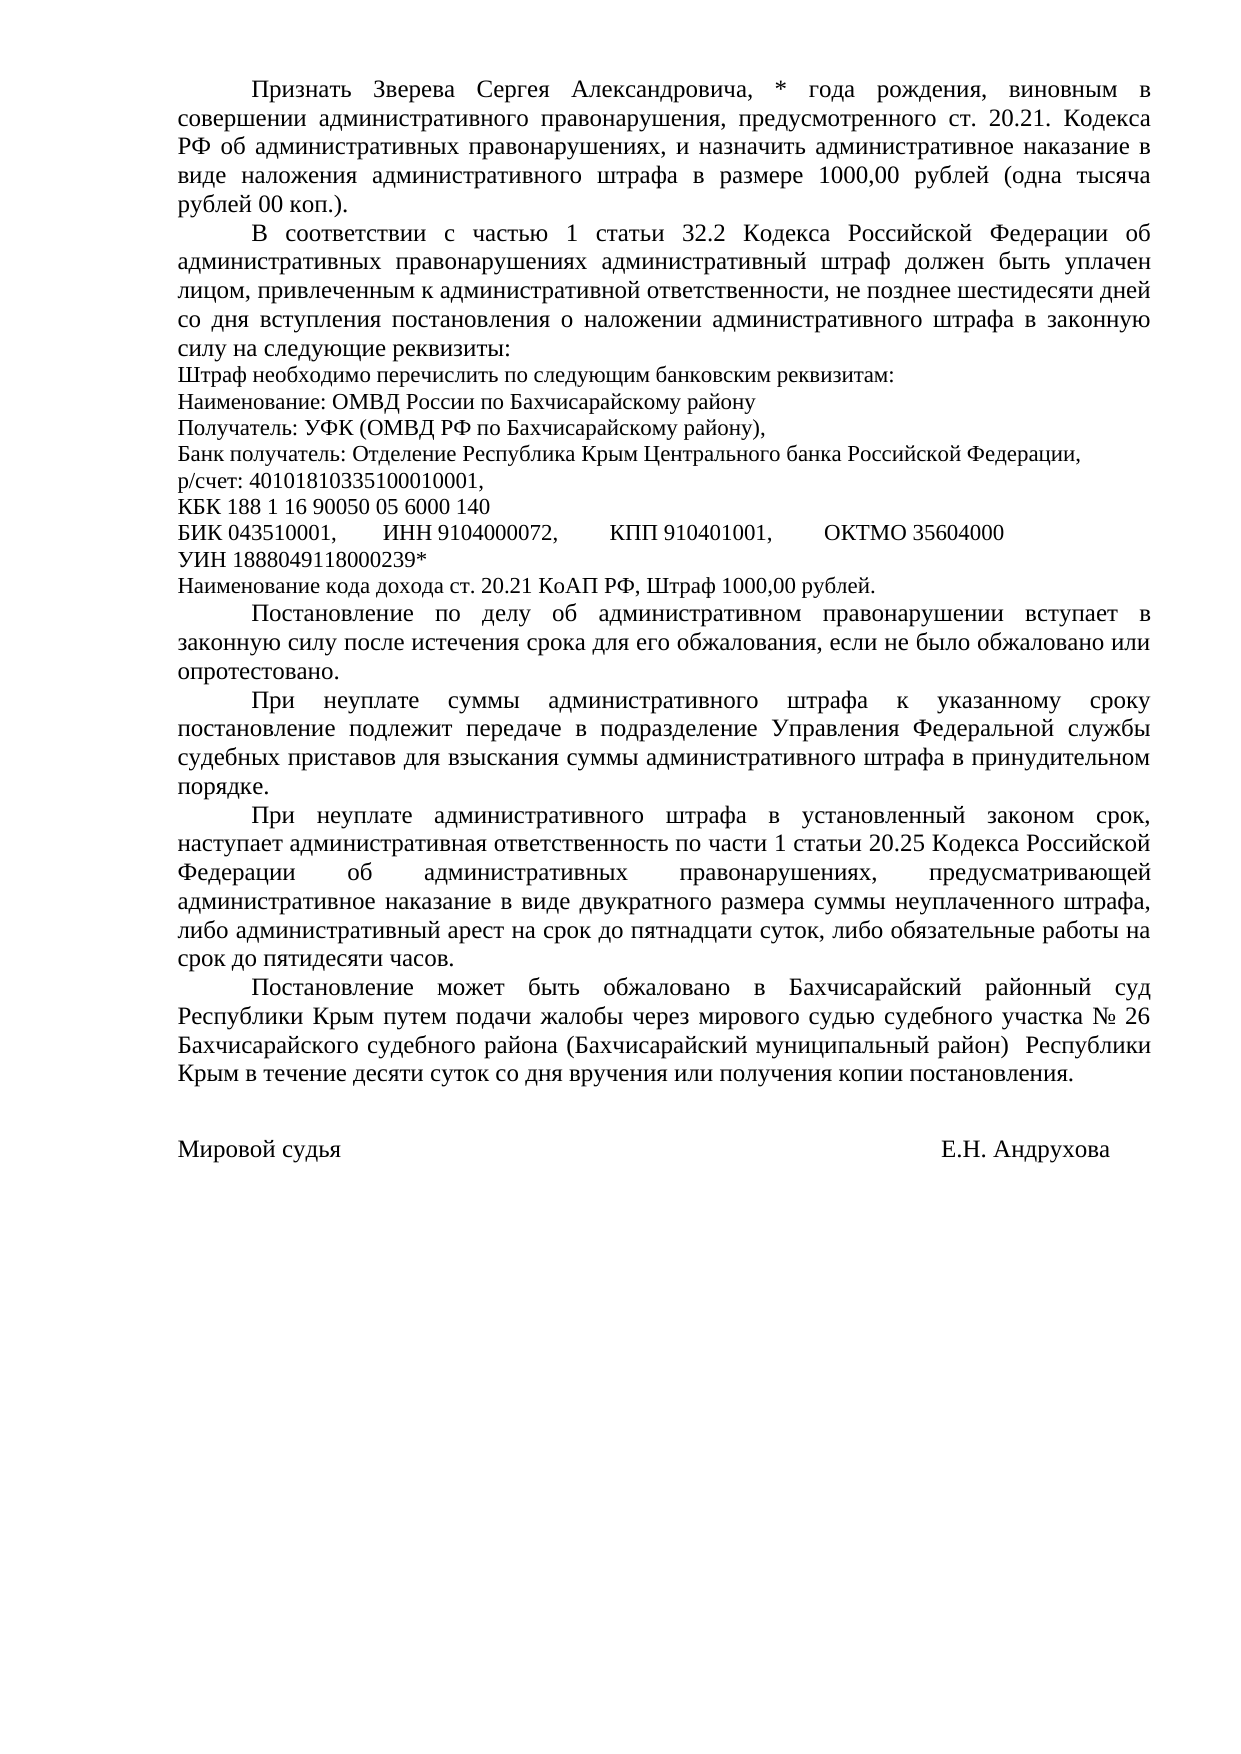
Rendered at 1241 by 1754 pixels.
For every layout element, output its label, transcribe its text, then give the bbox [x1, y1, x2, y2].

text УИН 1888049118000239* [177, 546, 1152, 572]
text Постановление может быть обжаловано в Бахчисарайский районный суд Республики Крым путем подачи жалобы через мирового судью судебного участка № 26 Бахчисарайского судебного района (Бахчисарайский муниципальный район) Республики Крым в течение десяти суток со дня вручения или получения копии постановления. [177, 972, 1152, 1087]
text Наименование: ОМВД России по Бахчисарайскому району [177, 388, 1152, 414]
text В соответствии с частью 1 статьи 32.2 Кодекса Российской Федерации об административных правонарушениях административный штраф должен быть уплачен лицом, привлеченным к административной ответственности, не позднее шестидесяти дней со дня вступления постановления о наложении административного штрафа в законную силу на следующие реквизиты: [177, 218, 1152, 361]
text Банк получатель: Отделение Республика Крым Центрального банка Российской Федерации, [177, 440, 1152, 467]
text Получатель: УФК (ОМВД РФ по Бахчисарайскому району), [177, 414, 1152, 440]
text При неуплате административного штрафа в установленный законом срок, наступает административная ответственность по части 1 статьи 20.25 Кодекса Российской Федерации об административных правонарушениях, предусматривающей административное наказание в виде двукратного размера суммы неуплаченного штрафа, либо административный арест на срок до пятнадцати суток, либо обязательные работы на срок до пятидесяти часов. [177, 800, 1152, 972]
text Постановление по делу об административном правонарушении вступает в законную силу после истечения срока для его обжалования, если не было обжаловано или опротестовано. [177, 598, 1152, 685]
text р/счет: 40101810335100010001, [177, 467, 1152, 493]
text Признать Зверева Сергея Александровича, * года рождения, виновным в совершении административного правонарушения, предусмотренного ст. 20.21. Кодекса РФ об административных правонарушениях, и назначить административное наказание в виде наложения административного штрафа в размере 1000,00 рублей (одна тысяча рублей 00 коп.). [177, 74, 1152, 218]
text При неуплате суммы административного штрафа к указанному сроку постановление подлежит передаче в подразделение Управления Федеральной службы судебных приставов для взыскания суммы административного штрафа в принудительном порядке. [177, 685, 1152, 800]
text Мировой судья Е.Н. Андрухова [177, 1134, 1152, 1163]
text Наименование кода дохода ст. 20.21 КоАП РФ, Штраф 1000,00 рублей. [177, 572, 1152, 598]
text Штраф необходимо перечислить по следующим банковским реквизитам: [177, 361, 1152, 388]
text БИК 043510001, ИНН 9104000072, КПП 910401001, ОКТМО 35604000 [177, 519, 1152, 546]
text КБК 188 1 16 90050 05 6000 140 [177, 493, 1152, 519]
